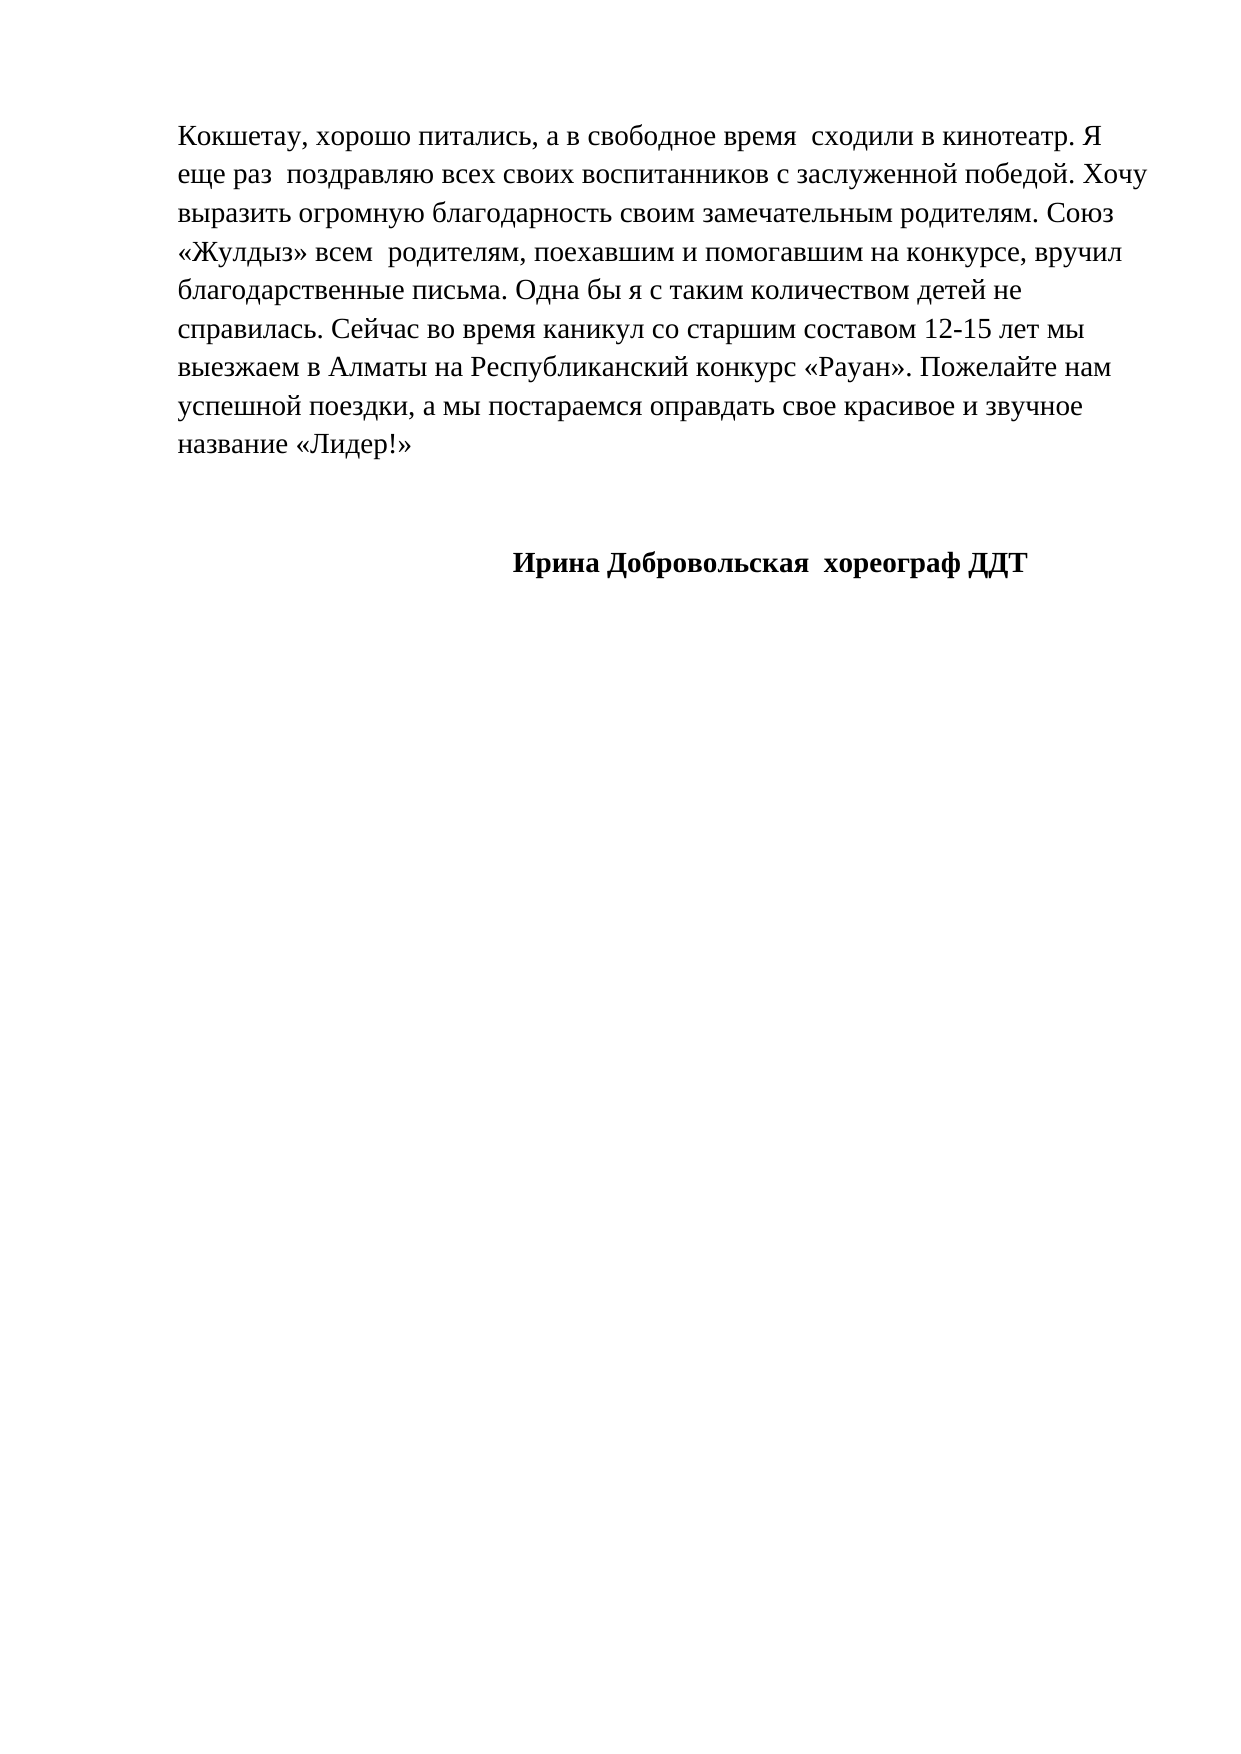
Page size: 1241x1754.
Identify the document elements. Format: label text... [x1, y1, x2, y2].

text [177, 118, 1152, 460]
text Ирина Добровольская хореограф ДДТ [177, 545, 1152, 579]
